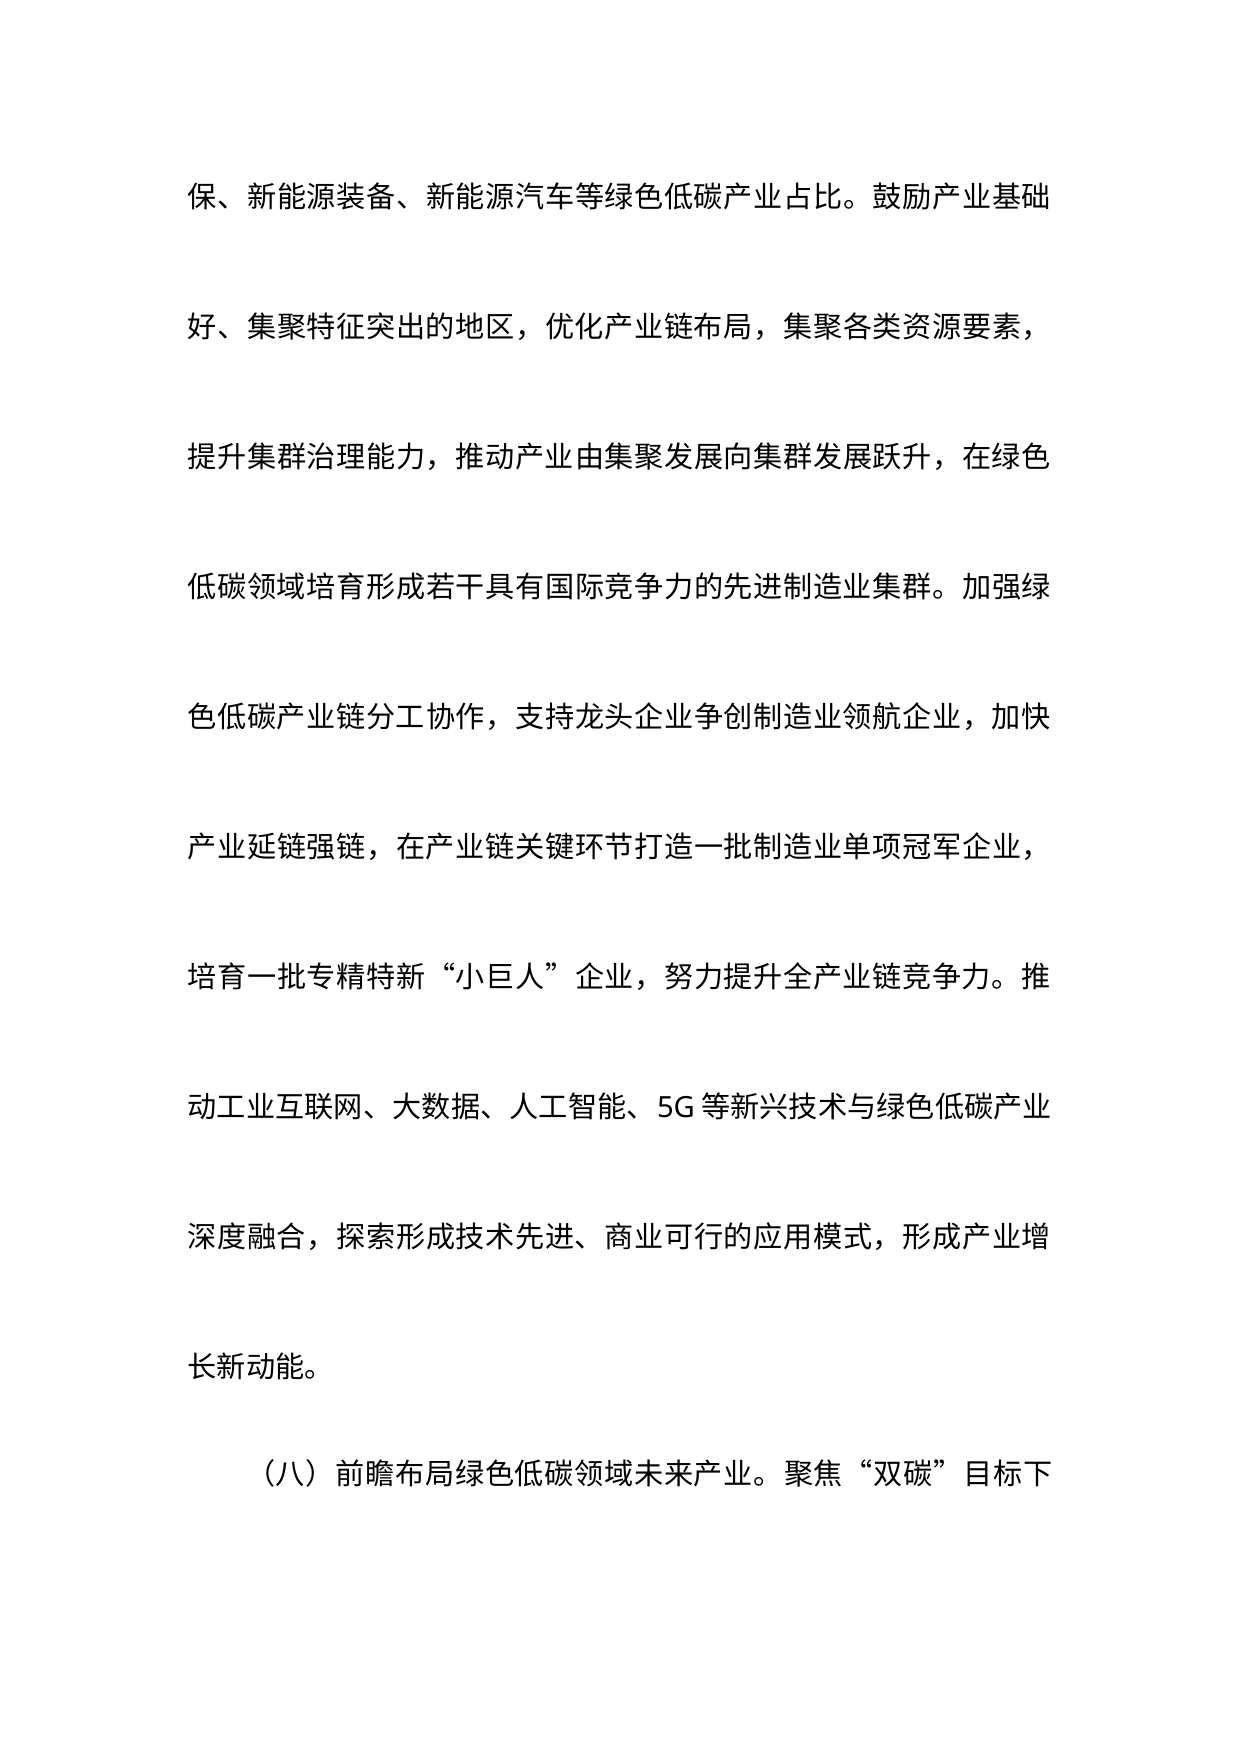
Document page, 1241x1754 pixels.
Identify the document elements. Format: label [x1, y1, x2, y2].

text [187, 162, 1053, 1397]
text [187, 1439, 1053, 1504]
